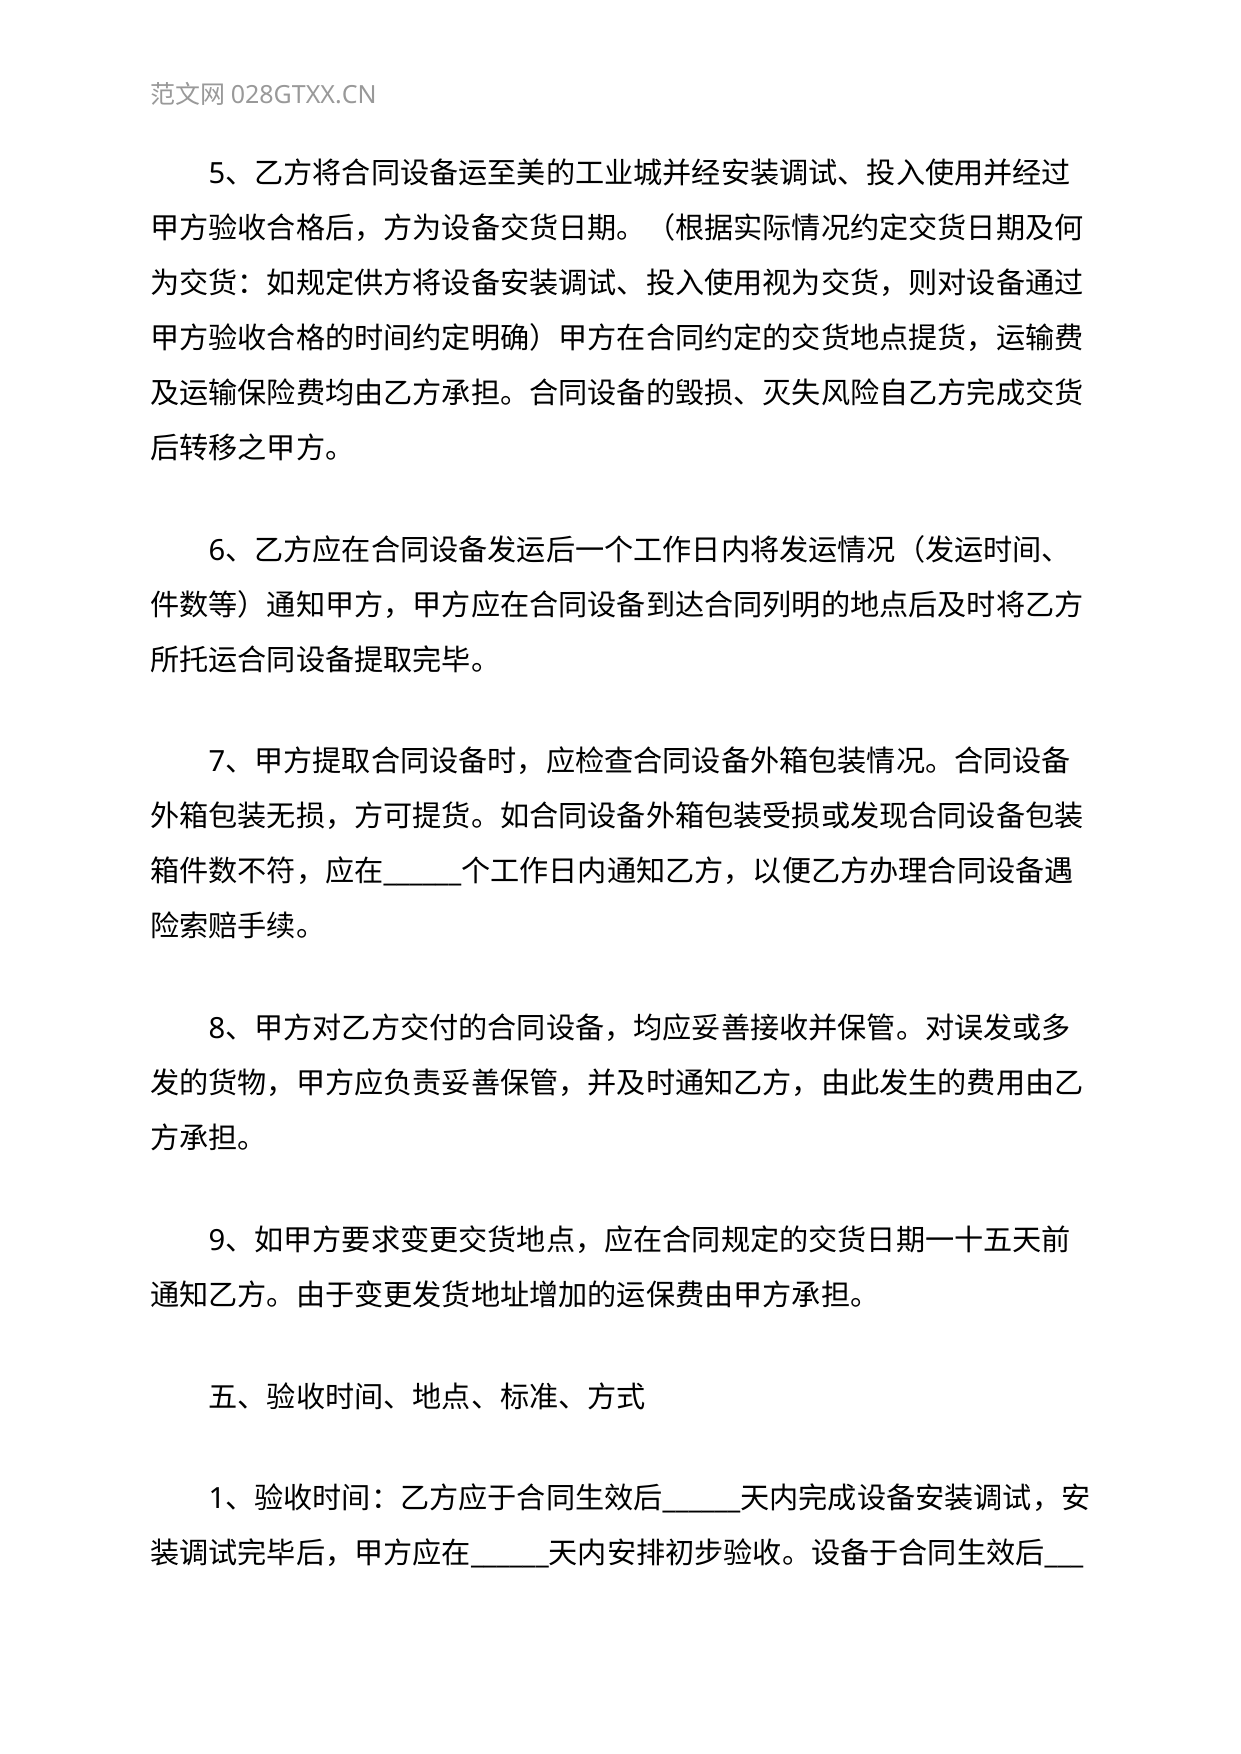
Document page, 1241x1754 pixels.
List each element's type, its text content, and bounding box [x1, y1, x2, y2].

text 8、甲方对乙方交付的合同设备，均应妥善接收并保管。对误发或多发的货物，甲方应负责妥善保管，并及时通知乙方，由此发生的费用由乙方承担。 [150, 1005, 1090, 1157]
text 7、甲方提取合同设备时，应检查合同设备外箱包装情况。合同设备外箱包装无损，方可提货。如合同设备外箱包装受损或发现合同设备包装箱件数不符，应在______个工作日内通知乙方，以便乙方办理合同设备遇险索赔手续。 [150, 738, 1090, 945]
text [150, 1475, 1090, 1572]
text 6、乙方应在合同设备发运后一个工作日内将发运情况（发运时间、件数等）通知甲方，甲方应在合同设备到达合同列明的地点后及时将乙方所托运合同设备提取完毕。 [150, 526, 1090, 678]
text 9、如甲方要求变更交货地点，应在合同规定的交货日期一十五天前通知乙方。由于变更发货地址增加的运保费由甲方承担。 [150, 1216, 1090, 1314]
text 五、验收时间、地点、标准、方式 [150, 1373, 1090, 1415]
text 5、乙方将合同设备运至美的工业城并经安装调试、投入使用并经过甲方验收合格后，方为设备交货日期。（根据实际情况约定交货日期及何为交货：如规定供方将设备安装调试、投入使用视为交货，则对设备通过甲方验收合格的时间约定明确）甲方在合同约定的交货地点提货，运输费及运输保险费均由乙方承担。合同设备的毁损、灭失风险自乙方完成交货后转移之甲方。 [150, 150, 1090, 467]
